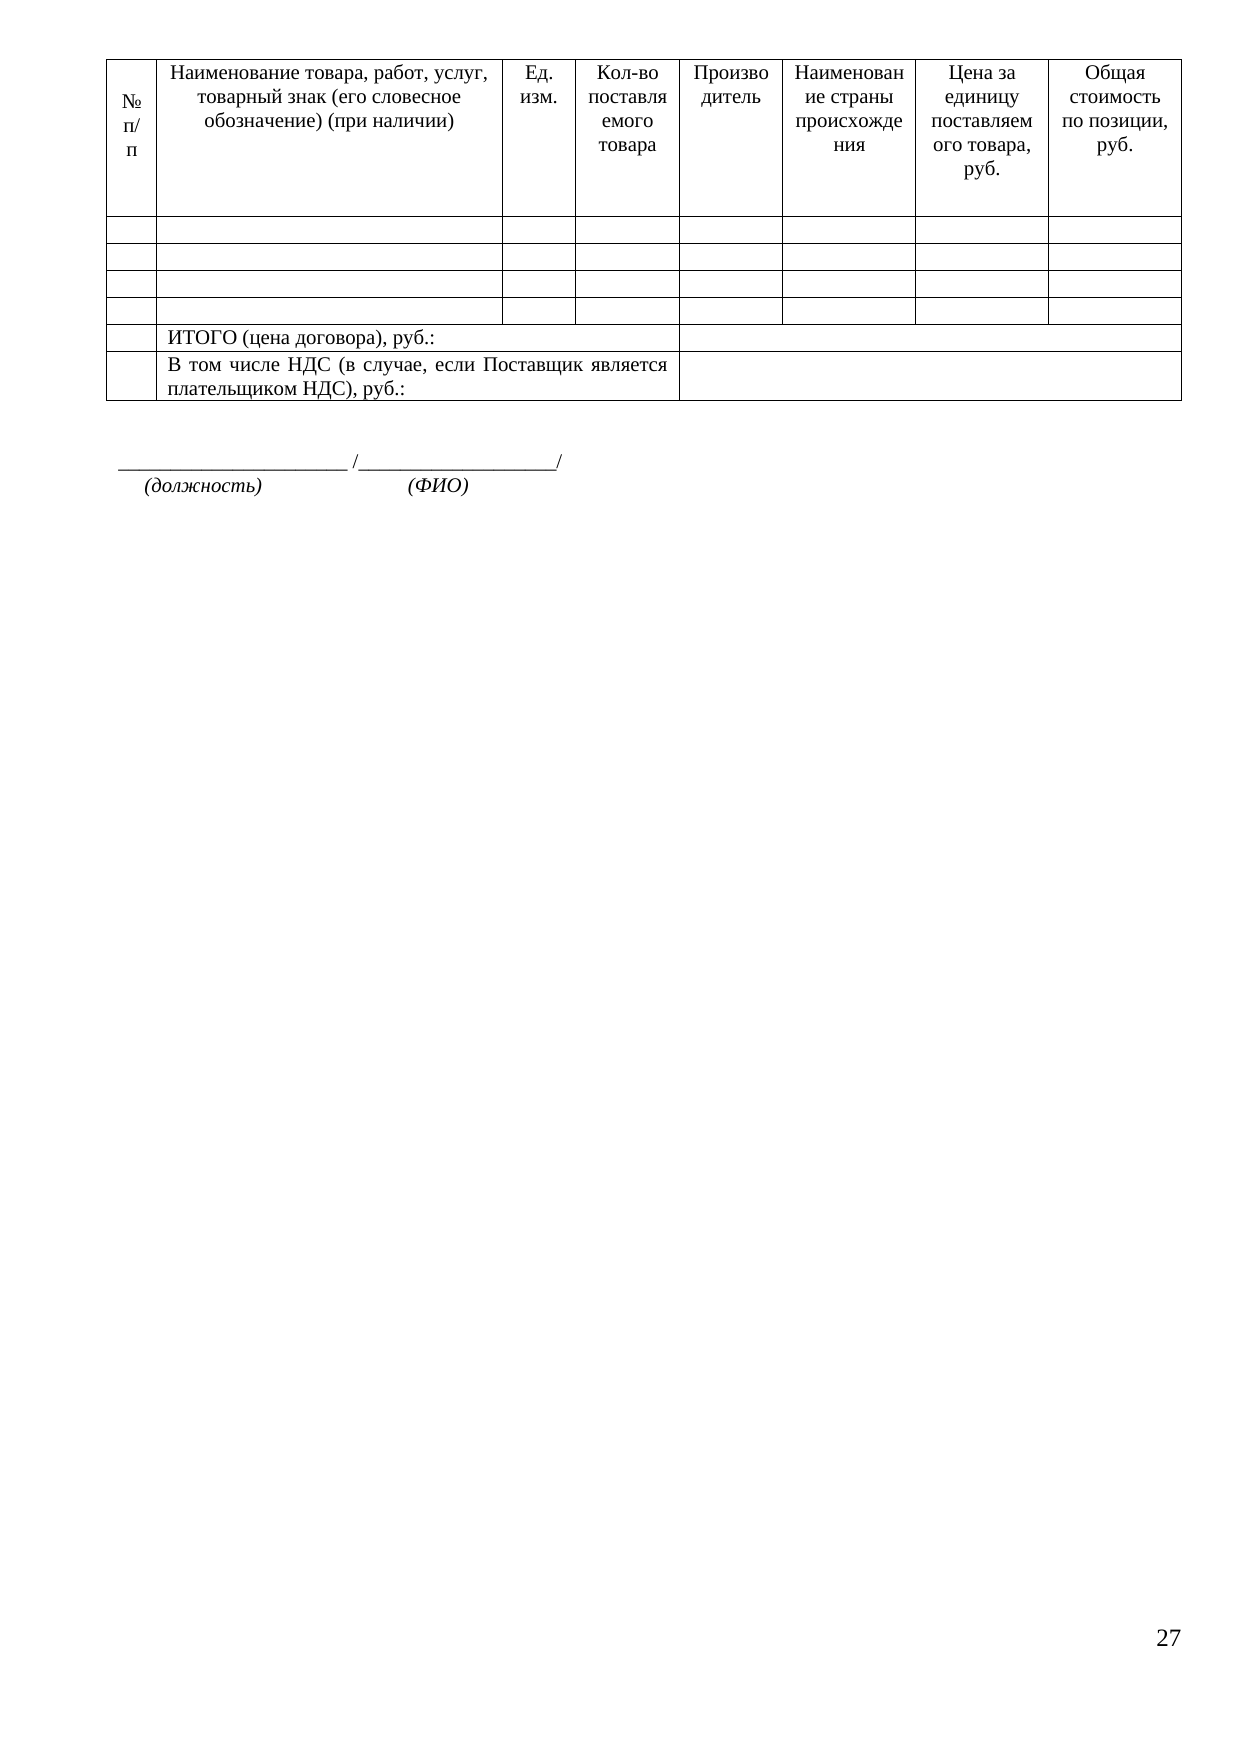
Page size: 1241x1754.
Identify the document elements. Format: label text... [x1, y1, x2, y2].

table_cell [107, 217, 156, 243]
table_cell [680, 298, 782, 324]
table_header № п/п [107, 60, 156, 216]
table_cell [783, 298, 915, 324]
table_cell [1049, 298, 1181, 324]
table_cell [680, 244, 782, 270]
table_cell [680, 217, 782, 243]
table_cell [503, 298, 575, 324]
table_cell [1049, 217, 1181, 243]
table_cell В том числе НДС (в случае, если Поставщик является плательщиком НДС), руб.: [157, 352, 679, 400]
table_cell [107, 325, 156, 351]
table_cell [503, 271, 575, 297]
table_cell [680, 352, 1181, 400]
table_cell [107, 271, 156, 297]
table_cell [503, 244, 575, 270]
table_cell [783, 217, 915, 243]
table_header Производитель [680, 60, 782, 216]
text ______________________ /___________________/ [118, 449, 1181, 473]
table_cell [783, 244, 915, 270]
table_cell [576, 217, 679, 243]
table_cell [107, 244, 156, 270]
table_header Наименование страны происхождения [783, 60, 915, 216]
table_cell [107, 298, 156, 324]
table_cell [157, 298, 502, 324]
table_header Кол-во поставляемого товара [576, 60, 679, 216]
text (должность) (ФИО) [118, 473, 1181, 497]
table_cell [576, 298, 679, 324]
table_cell [576, 271, 679, 297]
table_cell [157, 271, 502, 297]
table_cell [680, 271, 782, 297]
table_cell [916, 271, 1048, 297]
table_cell [157, 217, 502, 243]
table_header Ед. изм. [503, 60, 575, 216]
table_header Цена за единицу поставляемого товара, руб. [916, 60, 1048, 216]
table_cell [680, 325, 1181, 351]
table_cell [916, 244, 1048, 270]
table_cell [1049, 244, 1181, 270]
table_cell [916, 217, 1048, 243]
table_header Общая стоимость по позиции, руб. [1049, 60, 1181, 216]
table_cell [503, 217, 575, 243]
table_header Наименование товара, работ, услуг, товарный знак (его словесное обозначение) (при наличии) [157, 60, 502, 216]
table_cell [107, 352, 156, 400]
table_cell [576, 244, 679, 270]
table_cell [783, 271, 915, 297]
table_cell ИТОГО (цена договора), руб.: [157, 325, 679, 351]
table_cell [157, 244, 502, 270]
table_cell [1049, 271, 1181, 297]
table_cell [916, 298, 1048, 324]
